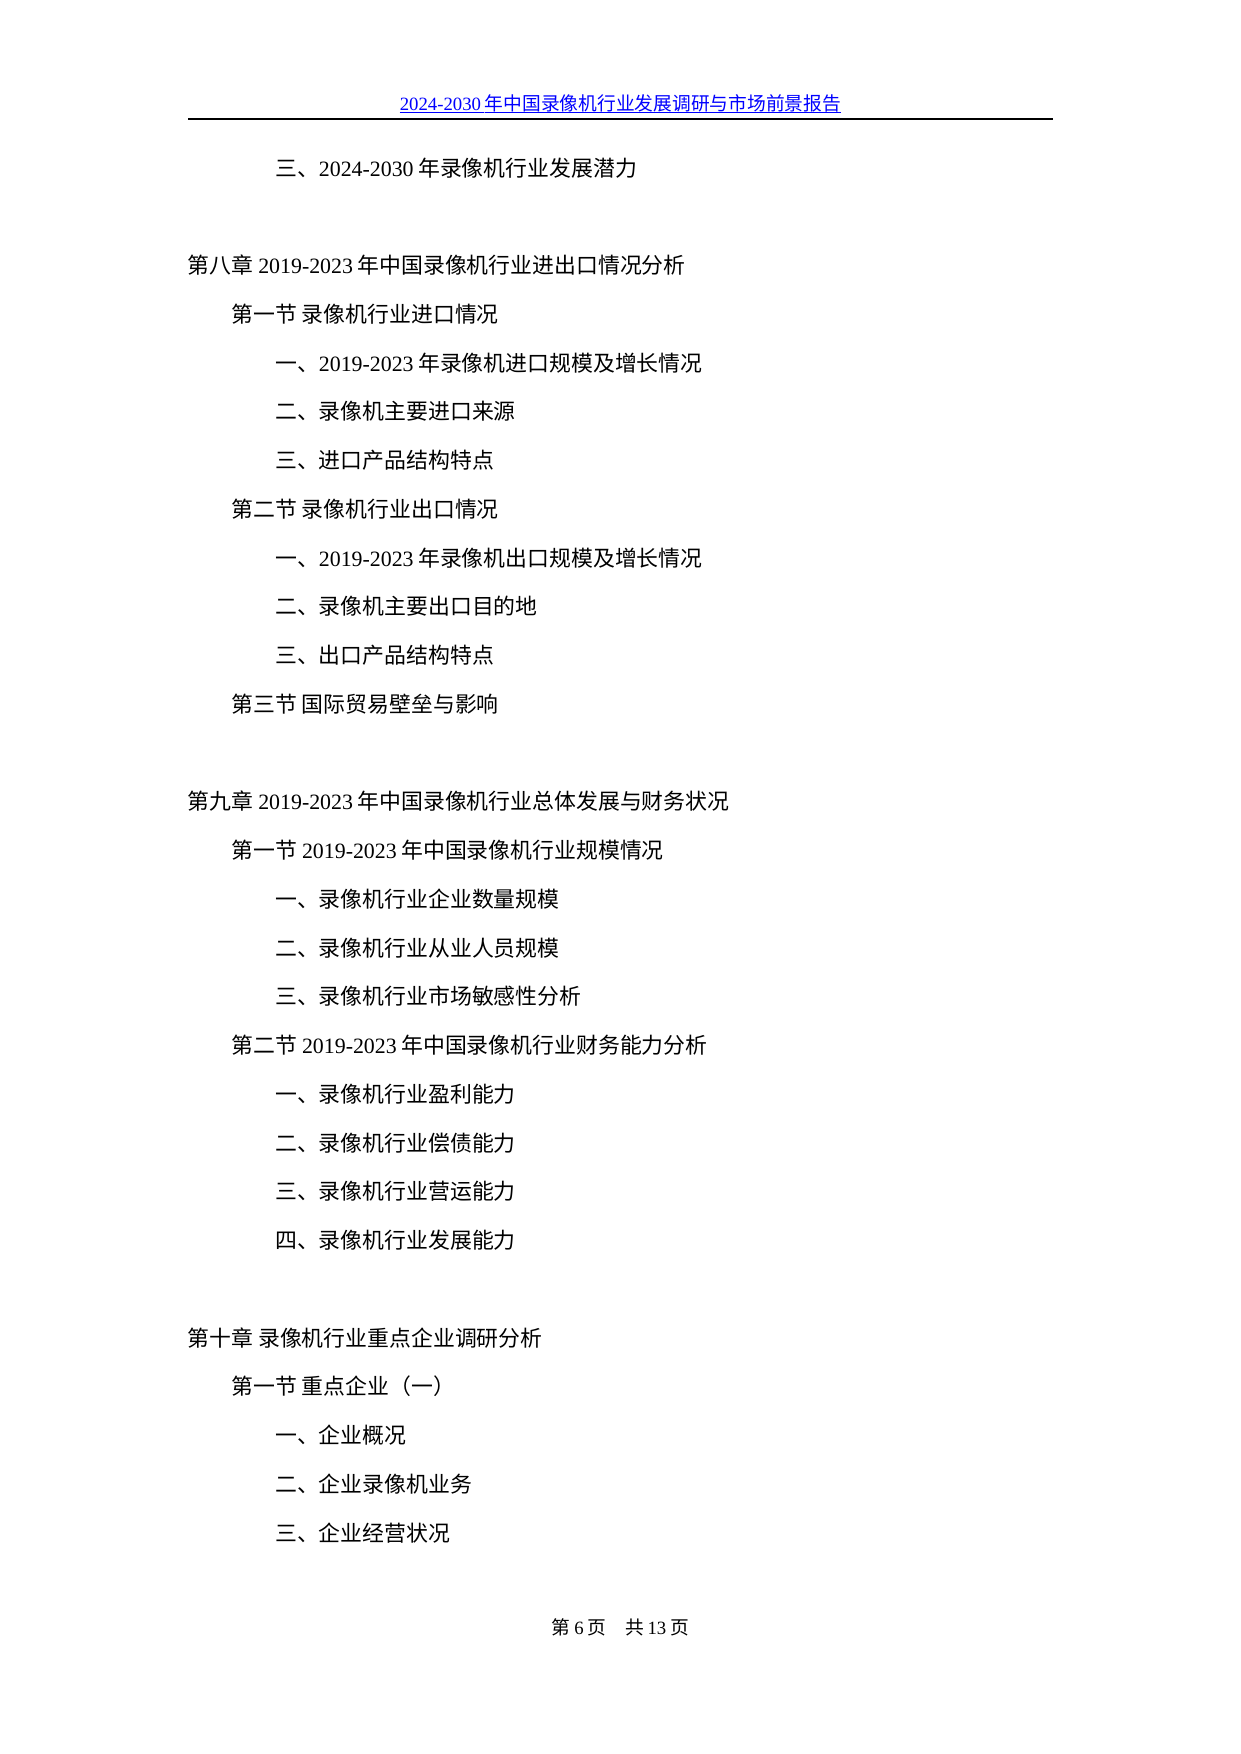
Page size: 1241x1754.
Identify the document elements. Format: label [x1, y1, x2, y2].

text [187, 150, 1053, 1548]
